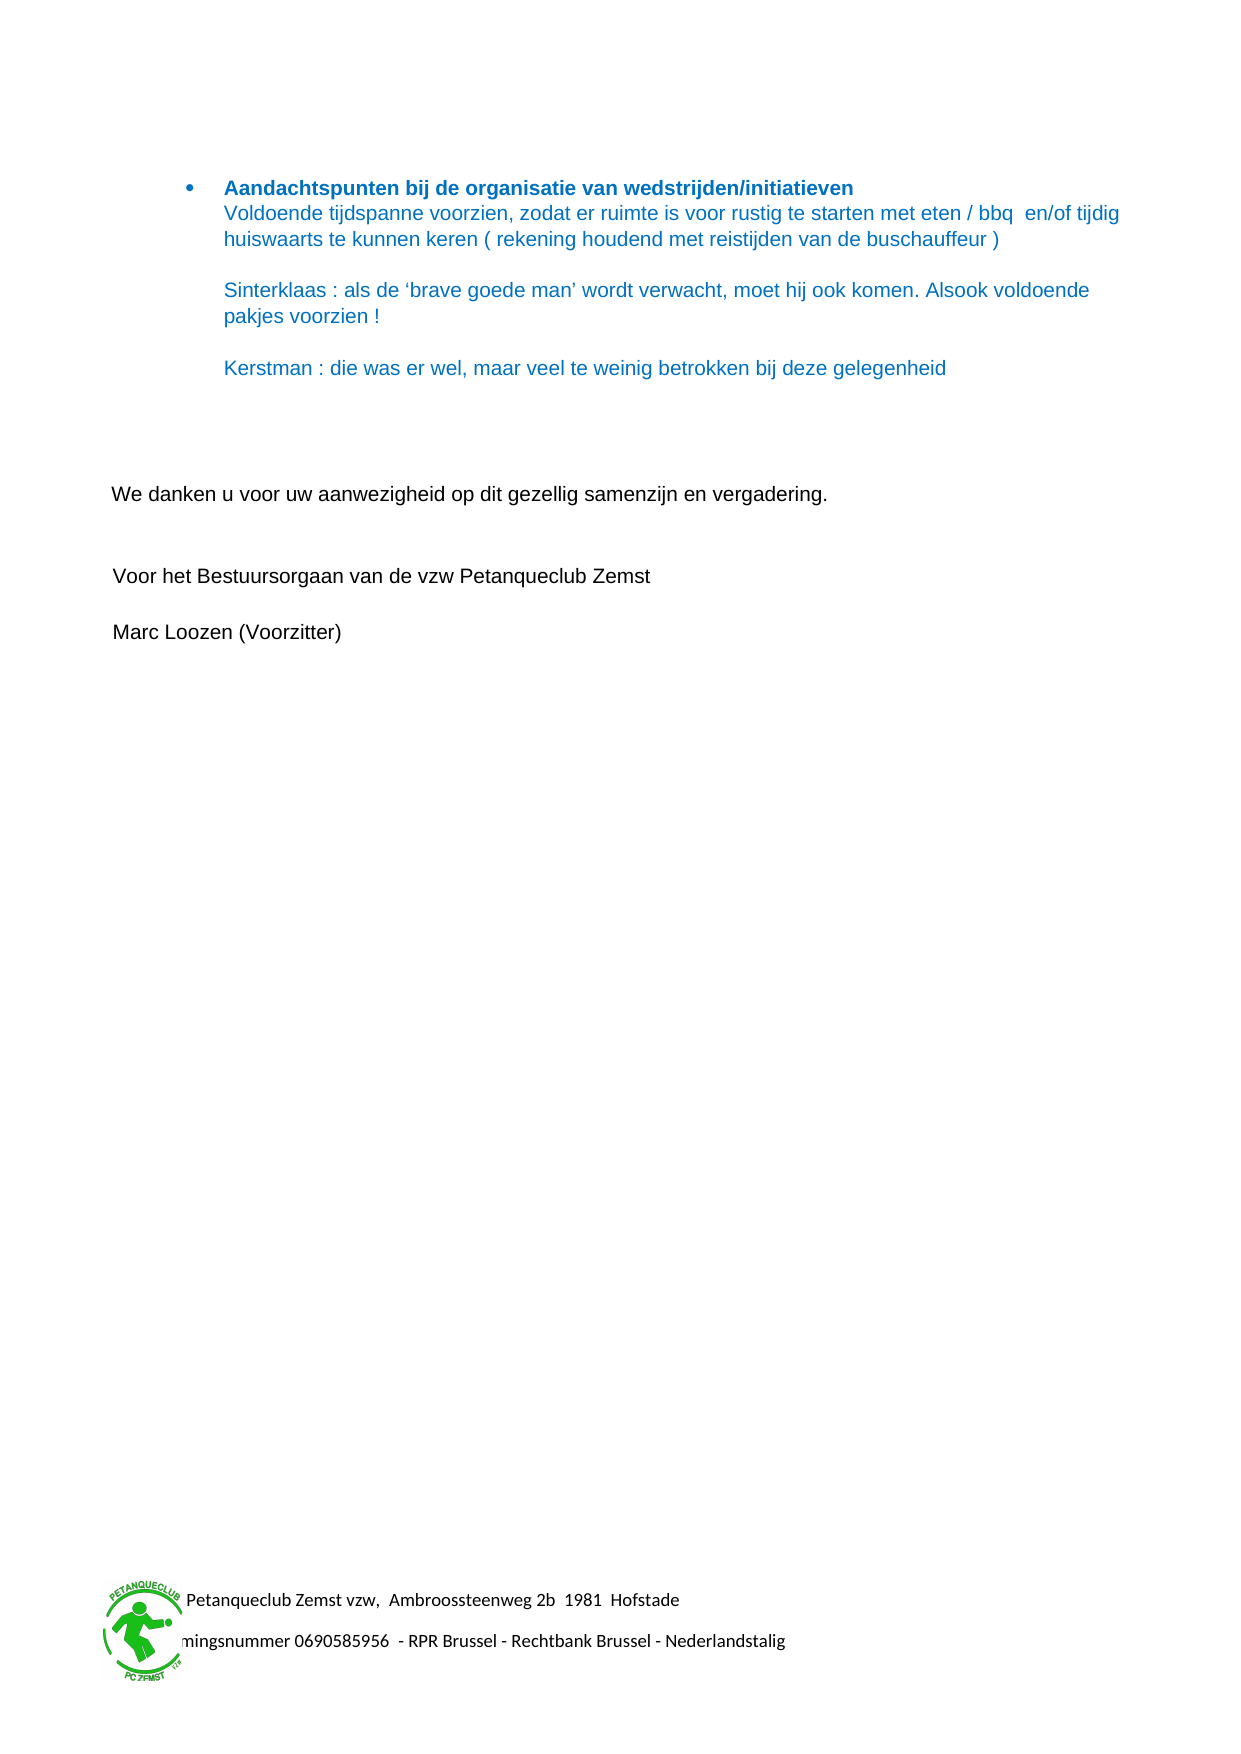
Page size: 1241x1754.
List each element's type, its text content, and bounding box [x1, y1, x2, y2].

list Kerstman : die was er wel, maar veel te weinig betrokken bij deze gelegenheid [223, 356, 1128, 380]
list Voldoende tijdspanne voorzien, zodat er ruimte is voor rustig te starten met eten / bbq en/of tijdig huiswaarts te kunnen keren ( rekening houdend met reistijden van de buschauffeur ) [223, 201, 1128, 251]
list Aandachtspunten bij de organisatie van wedstrijden/initiatieven [186, 176, 1117, 200]
picture [101, 1579, 183, 1680]
text Marc Loozen (Voorzitter) [112, 619, 1128, 643]
text We danken u voor uw aanwezigheid op dit gezellig samenzijn en vergadering. [111, 482, 1117, 506]
text Voor het Bestuursorgaan van de vzw Petanqueclub Zemst [112, 563, 1128, 587]
list Sinterklaas : als de ‘brave goede man’ wordt verwacht, moet hij ook komen. Alsook voldoende pakjes voorzien ! [223, 278, 1128, 328]
